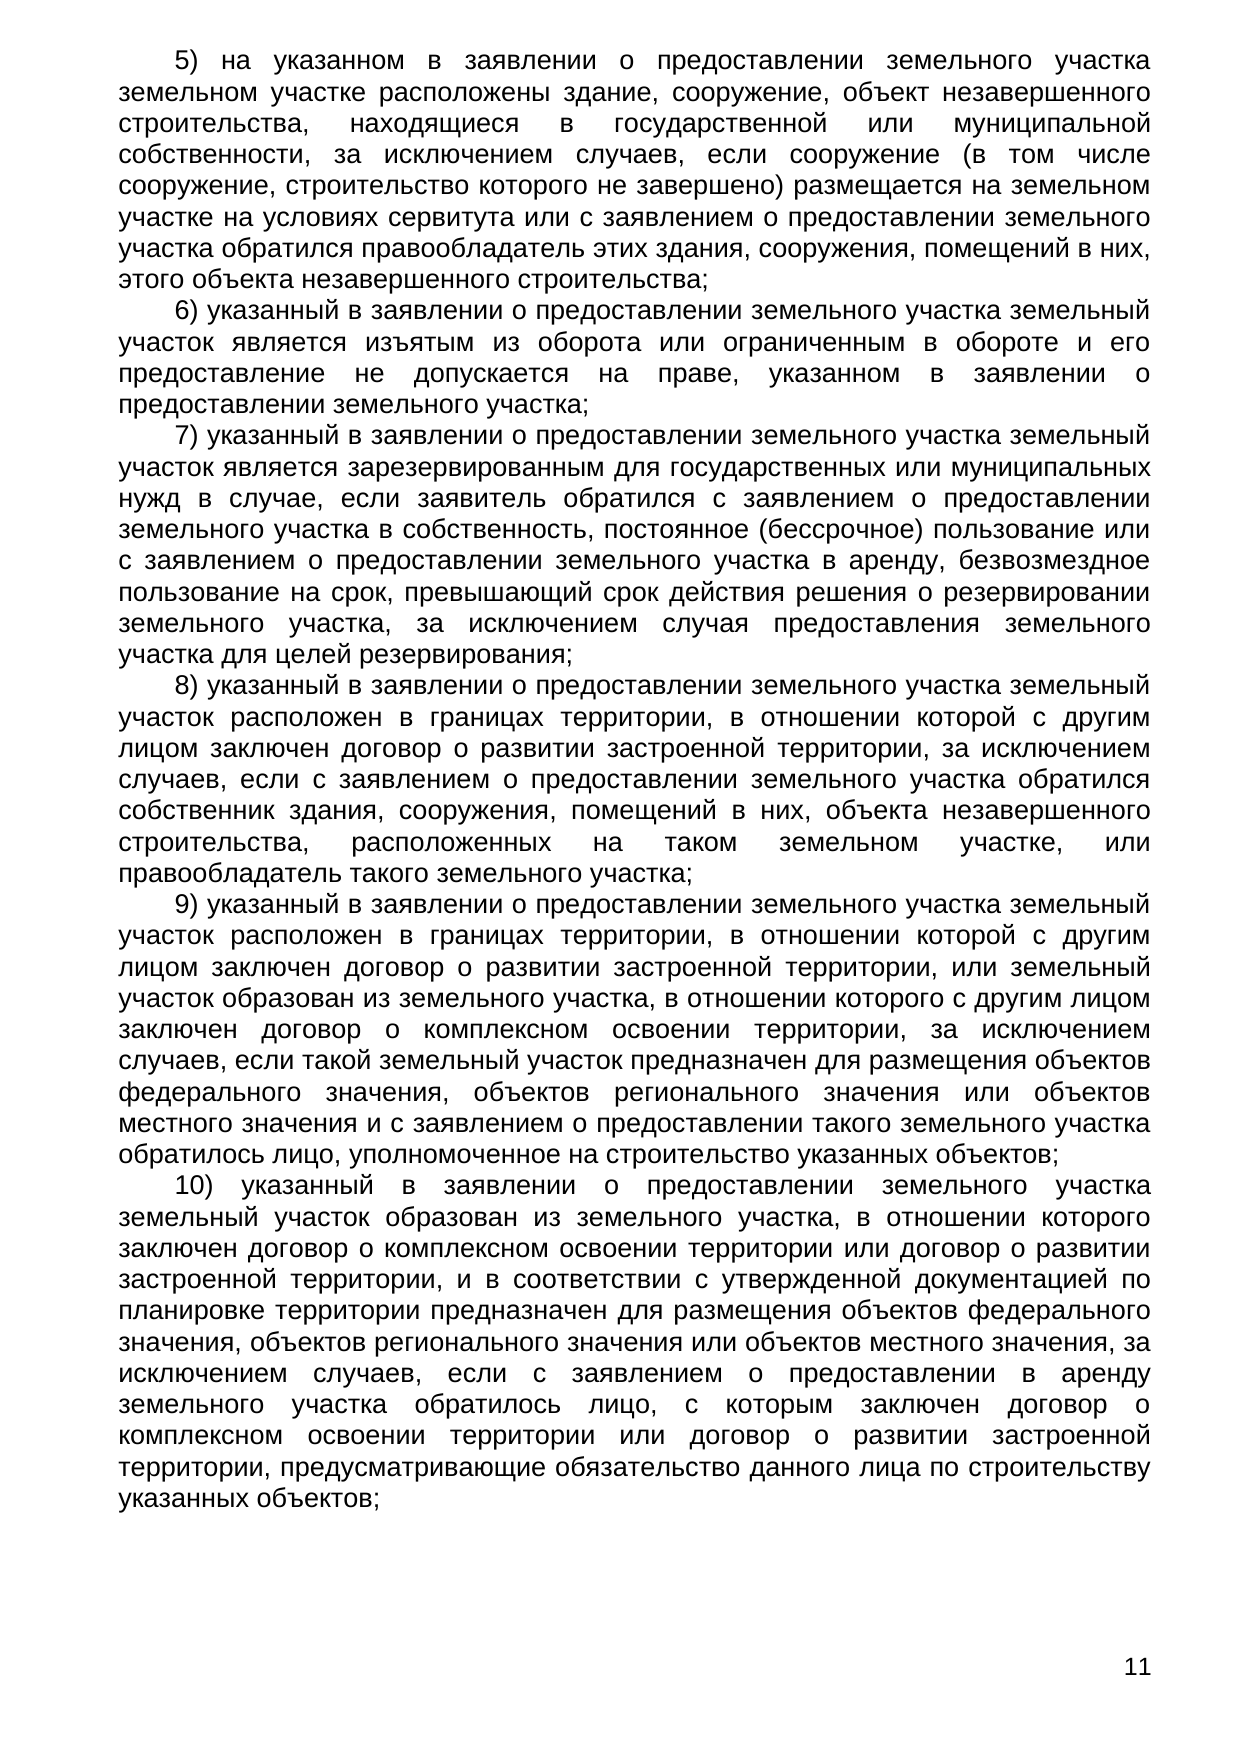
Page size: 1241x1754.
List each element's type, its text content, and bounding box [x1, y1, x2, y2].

text 10) указанный в заявлении о предоставлении земельного участка земельный участок образован из земельного участка, в отношении которого заключен договор о комплексном освоении территории или договор о развитии застроенной территории, и в соответствии с утвержденной документацией по планировке территории предназначен для размещения объектов федерального значения, объектов регионального значения или объектов местного значения, за исключением случаев, если с заявлением о предоставлении в аренду земельного участка обратилось лицо, с которым заключен договор о комплексном освоении территории или договор о развитии застроенной территории, предусматривающие обязательство данного лица по строительству указанных объектов; [118, 1169, 1152, 1513]
text 9) указанный в заявлении о предоставлении земельного участка земельный участок расположен в границах территории, в отношении которой с другим лицом заключен договор о развитии застроенной территории, или земельный участок образован из земельного участка, в отношении которого с другим лицом заключен договор о комплексном освоении территории, за исключением случаев, если такой земельный участок предназначен для размещения объектов федерального значения, объектов регионального значения или объектов местного значения и с заявлением о предоставлении такого земельного участка обратилось лицо, уполномоченное на строительство указанных объектов; [118, 888, 1152, 1169]
text 8) указанный в заявлении о предоставлении земельного участка земельный участок расположен в границах территории, в отношении которой с другим лицом заключен договор о развитии застроенной территории, за исключением случаев, если с заявлением о предоставлении земельного участка обратился собственник здания, сооружения, помещений в них, объекта незавершенного строительства, расположенных на таком земельном участке, или правообладатель такого земельного участка; [118, 669, 1152, 888]
text 5) на указанном в заявлении о предоставлении земельного участка земельном участке расположены здание, сооружение, объект незавершенного строительства, находящиеся в государственной или муниципальной собственности, за исключением случаев, если сооружение (в том числе сооружение, строительство которого не завершено) размещается на земельном участке на условиях сервитута или с заявлением о предоставлении земельного участка обратился правообладатель этих здания, сооружения, помещений в них, этого объекта незавершенного строительства; [118, 44, 1152, 294]
text 6) указанный в заявлении о предоставлении земельного участка земельный участок является изъятым из оборота или ограниченным в обороте и его предоставление не допускается на праве, указанном в заявлении о предоставлении земельного участка; [118, 294, 1152, 419]
text 7) указанный в заявлении о предоставлении земельного участка земельный участок является зарезервированным для государственных или муниципальных нужд в случае, если заявитель обратился с заявлением о предоставлении земельного участка в собственность, постоянное (бессрочное) пользование или с заявлением о предоставлении земельного участка в аренду, безвозмездное пользование на срок, превышающий срок действия решения о резервировании земельного участка, за исключением случая предоставления земельного участка для целей резервирования; [118, 419, 1152, 669]
